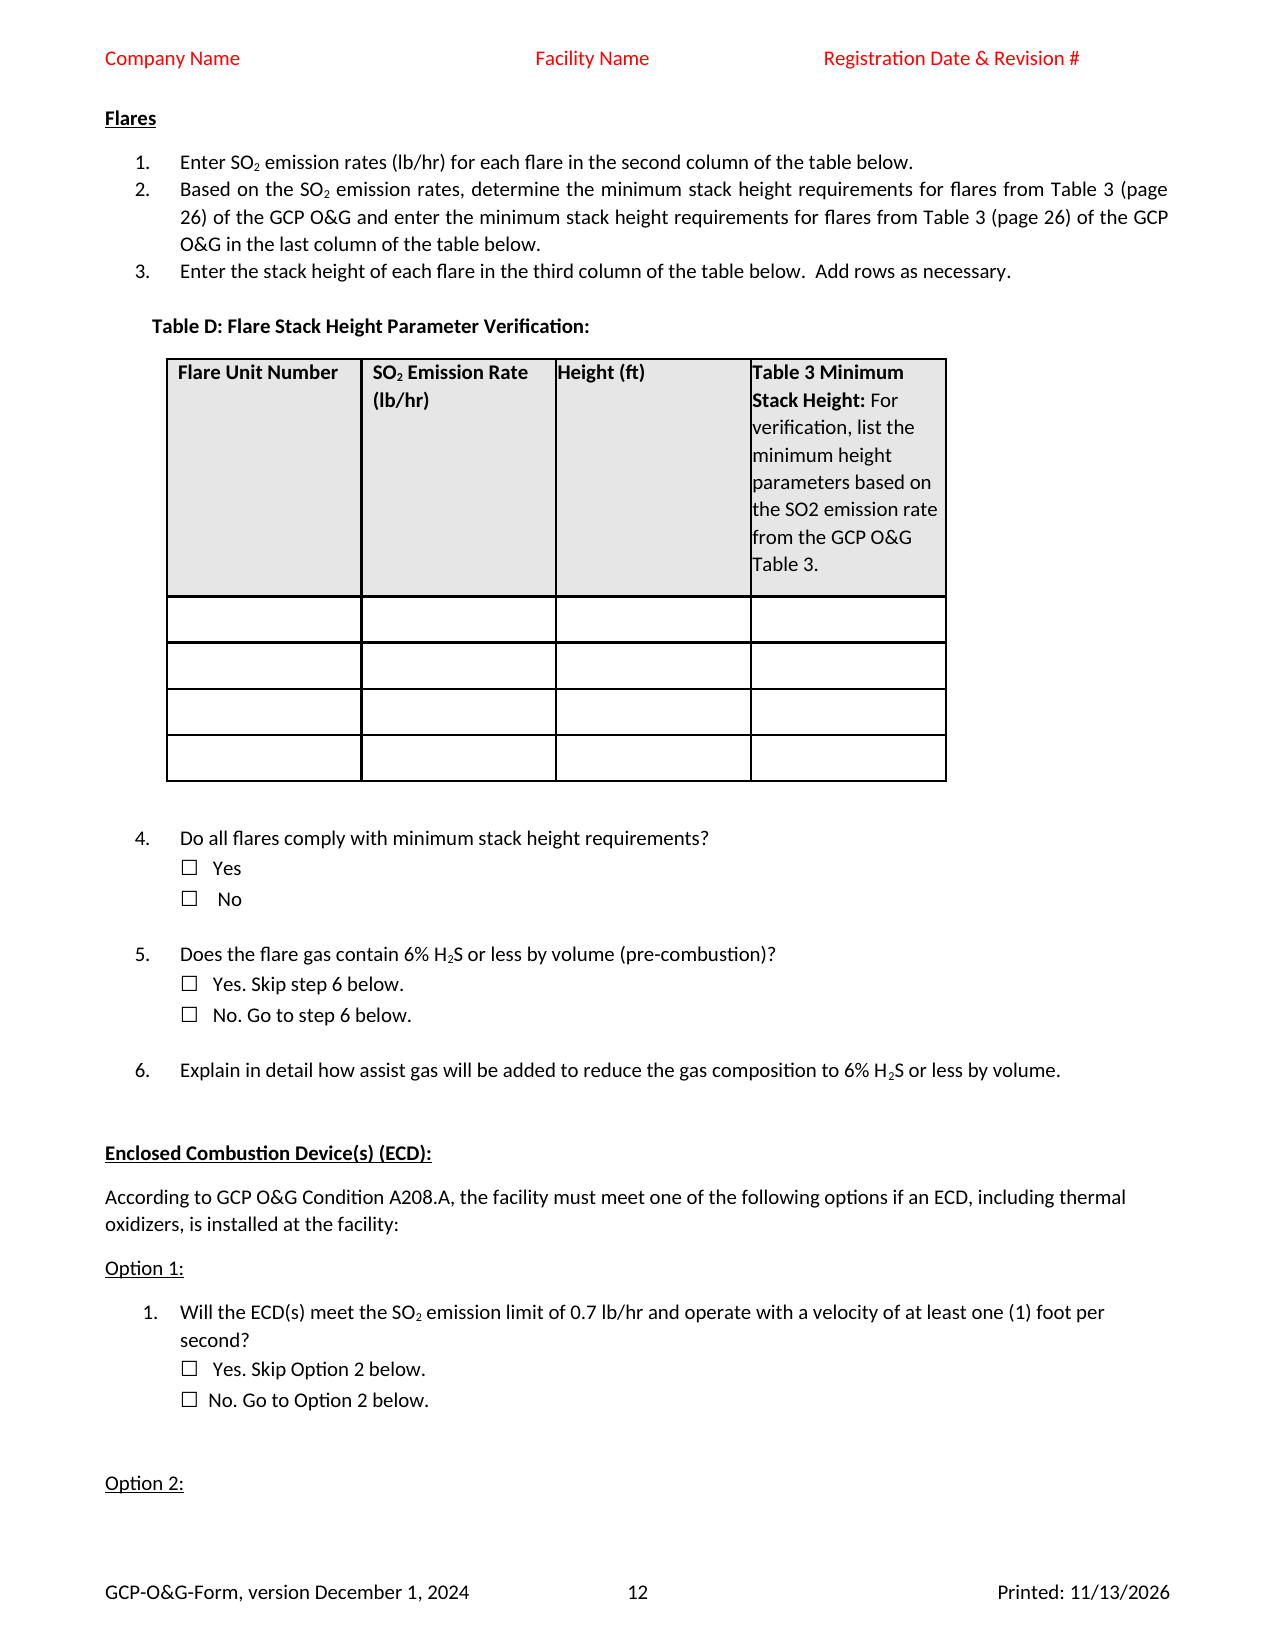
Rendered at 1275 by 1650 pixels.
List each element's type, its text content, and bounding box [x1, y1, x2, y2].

text Yes. Skip Option 2 below. [180, 1354, 1170, 1383]
text No. Go to step 6 below. [180, 1000, 1170, 1028]
text Yes. Skip step 6 below. [180, 969, 1170, 997]
table_cell [168, 736, 360, 779]
list Enter SO2 emission rates (lb/hr) for each flare in the second column of the table below. [142, 149, 1170, 174]
table_cell [168, 690, 360, 733]
table_cell [557, 644, 750, 687]
table_cell [752, 598, 945, 641]
table_header Height (ft) [557, 360, 750, 595]
text Option 1: [105, 1255, 1170, 1281]
list Based on the SO2 emission rates, determine the minimum stack height requirements for flares from Table 3 (page 26) of the GCP O&G and enter the minimum stack height requirements for flares from Table 3 (page 26) of the GCP O&G in the last column of the table below. [142, 176, 1170, 257]
text Yes [180, 853, 1170, 881]
table_cell [752, 644, 945, 687]
table_cell [557, 598, 750, 641]
table_cell [752, 736, 945, 779]
table_cell [363, 644, 555, 687]
text Table D: Flare Stack Height Parameter Verification: [142, 313, 1170, 339]
table_cell [557, 736, 750, 779]
table_cell [363, 690, 555, 733]
text Option 2: [105, 1470, 1170, 1496]
text According to GCP O&G Condition A208.A, the facility must meet one of the following options if an ECD, including thermal oxidizers, is installed at the facility: [105, 1184, 1170, 1237]
table_cell [752, 690, 945, 733]
table_cell [363, 598, 555, 641]
list Does the flare gas contain 6% H2S or less by volume (pre-combustion)? [142, 942, 1170, 967]
list Will the ECD(s) meet the SO2 emission limit of 0.7 lb/hr and operate with a velocity of at least one (1) foot per second? [142, 1299, 1170, 1352]
table_header Table 3 Minimum Stack Height: For verification, list the minimum height parameters based on the SO2 emission rate from the GCP O&G Table 3. [752, 360, 945, 595]
list Enter the stack height of each flare in the third column of the table below. Add rows as necessary. [142, 259, 1170, 284]
table_cell [168, 644, 360, 687]
table_cell [557, 690, 750, 733]
table_header Flare Unit Number [168, 360, 360, 595]
text Enclosed Combustion Device(s) (ECD): [105, 1140, 1170, 1165]
text No. Go to Option 2 below. [180, 1385, 1170, 1413]
text No [180, 884, 1170, 912]
table_header SO2 Emission Rate (lb/hr) [363, 360, 555, 595]
table_cell [168, 598, 360, 641]
list Do all flares comply with minimum stack height requirements? [142, 826, 1170, 851]
text Flares [105, 105, 1170, 130]
list Explain in detail how assist gas will be added to reduce the gas composition to 6% H2S or less by volume. [142, 1058, 1170, 1083]
table_cell [363, 736, 555, 779]
